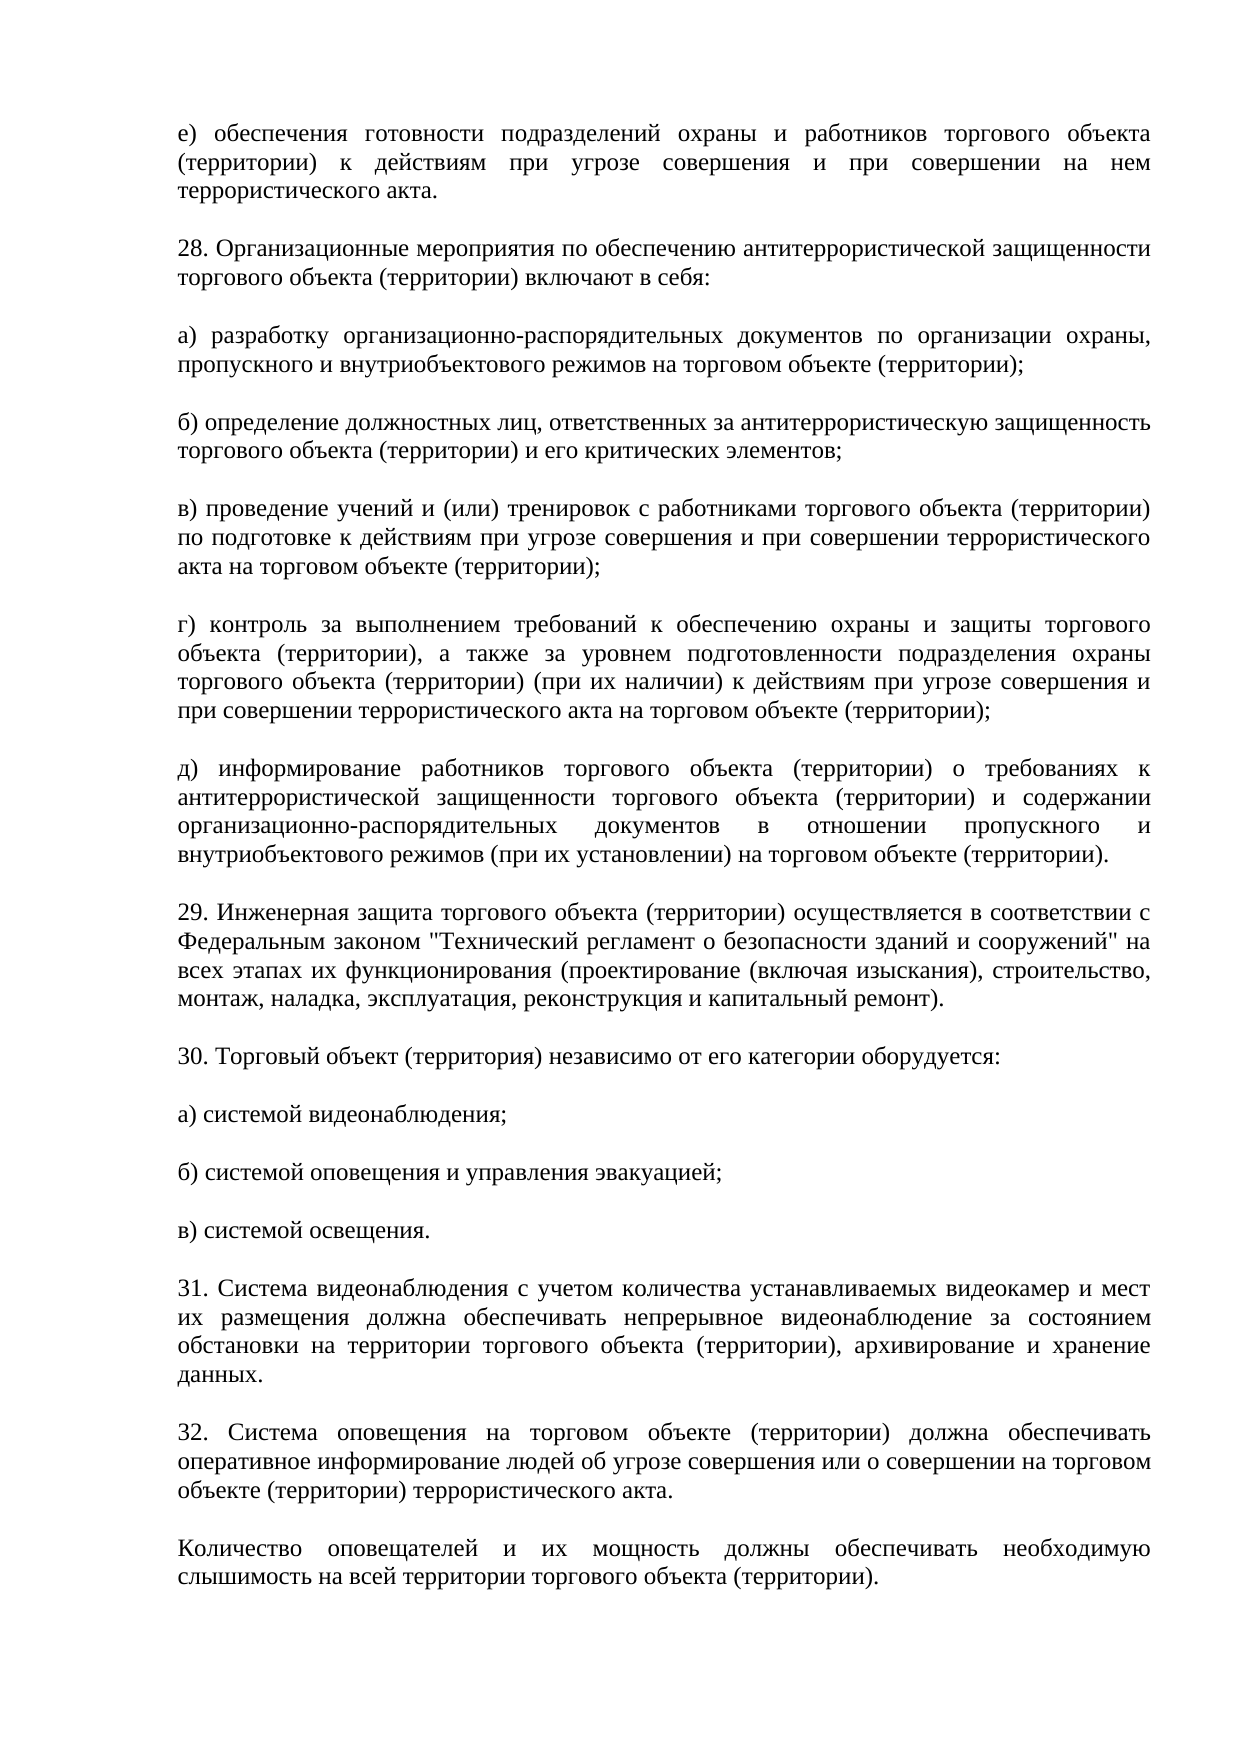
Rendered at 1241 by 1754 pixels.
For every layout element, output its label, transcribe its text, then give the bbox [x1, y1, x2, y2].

text в) системой освещения. [177, 1215, 1152, 1244]
text б) определение должностных лиц, ответственных за антитеррористическую защищенность торгового объекта (территории) и его критических элементов; [177, 407, 1152, 464]
text Количество оповещателей и их мощность должны обеспечивать необходимую слышимость на всей территории торгового объекта (территории). [177, 1533, 1152, 1590]
text е) обеспечения готовности подразделений охраны и работников торгового объекта (территории) к действиям при угрозе совершения и при совершении на нем террористического акта. [177, 118, 1152, 204]
text а) разработку организационно-распорядительных документов по организации охраны, пропускного и внутриобъектового режимов на торговом объекте (территории); [177, 320, 1152, 378]
text 28. Организационные мероприятия по обеспечению антитеррористической защищенности торгового объекта (территории) включают в себя: [177, 233, 1152, 291]
text б) системой оповещения и управления эвакуацией; [177, 1157, 1152, 1186]
text 30. Торговый объект (территория) независимо от его категории оборудуется: [177, 1041, 1152, 1070]
text 29. Инженерная защита торгового объекта (территории) осуществляется в соответствии с Федеральным законом "Технический регламент о безопасности зданий и сооружений" на всех этапах их функционирования (проектирование (включая изыскания), строительство, монтаж, наладка, эксплуатация, реконструкция и капитальный ремонт). [177, 897, 1152, 1012]
text в) проведение учений и (или) тренировок с работниками торгового объекта (территории) по подготовке к действиям при угрозе совершения и при совершении террористического акта на торговом объекте (территории); [177, 493, 1152, 580]
text а) системой видеонаблюдения; [177, 1099, 1152, 1128]
text г) контроль за выполнением требований к обеспечению охраны и защиты торгового объекта (территории), а также за уровнем подготовленности подразделения охраны торгового объекта (территории) (при их наличии) к действиям при угрозе совершения и при совершении террористического акта на торговом объекте (территории); [177, 609, 1152, 724]
text 32. Система оповещения на торговом объекте (территории) должна обеспечивать оперативное информирование людей об угрозе совершения или о совершении на торговом объекте (территории) террористического акта. [177, 1417, 1152, 1503]
text 31. Система видеонаблюдения с учетом количества устанавливаемых видеокамер и мест их размещения должна обеспечивать непрерывное видеонаблюдение за состоянием обстановки на территории торгового объекта (территории), архивирование и хранение данных. [177, 1273, 1152, 1388]
text д) информирование работников торгового объекта (территории) о требованиях к антитеррористической защищенности торгового объекта (территории) и содержании организационно-распорядительных документов в отношении пропускного и внутриобъектового режимов (при их установлении) на торговом объекте (территории). [177, 753, 1152, 868]
